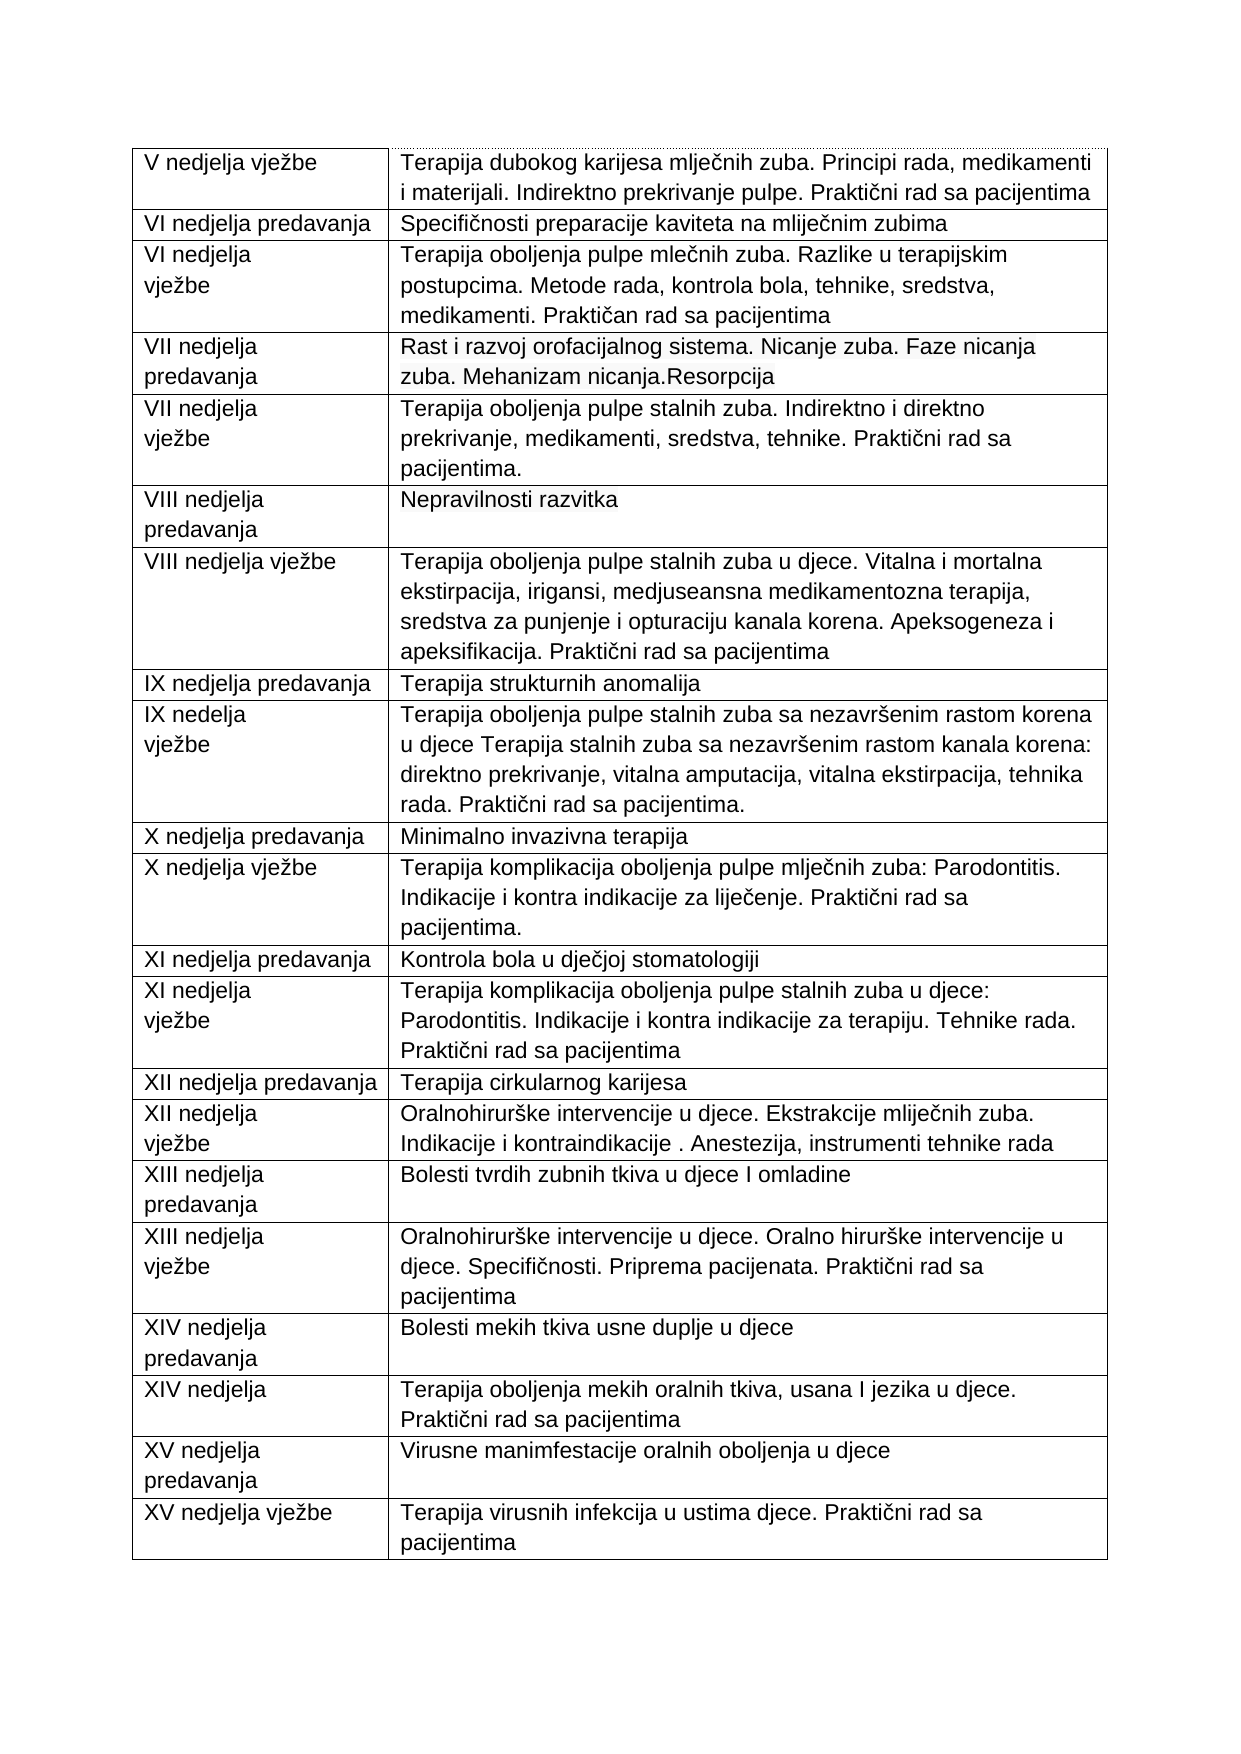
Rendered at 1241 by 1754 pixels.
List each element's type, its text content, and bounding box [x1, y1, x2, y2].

table_cell Terapija strukturnih anomalija [389, 670, 1107, 700]
table_cell Bolesti tvrdih zubnih tkiva u djece I omladine [389, 1161, 1107, 1222]
table_cell Minimalno invazivna terapija [389, 823, 1107, 853]
table_cell Terapija virusnih infekcija u ustima djece. Praktični rad sa pacijentima [389, 1499, 1107, 1559]
table_cell VII nedjelja predavanja [133, 333, 388, 393]
table_cell Terapija dubokog karijesa mlječnih zuba. Principi rada, medikamenti i materijali. Indirektno prekrivanje pulpe. Praktični rad sa pacijentima [389, 148, 1107, 209]
table_cell Terapija oboljenja pulpe stalnih zuba sa nezavršenim rastom korena u djece Terapija stalnih zuba sa nezavršenim rastom kanala korena: direktno prekrivanje, vitalna amputacija, vitalna ekstirpacija, tehnika rada. Praktični rad sa pacijentima. [389, 701, 1107, 822]
table_cell VI nedjelja predavanja [133, 210, 388, 240]
table_cell XI nedjelja predavanja [133, 946, 388, 976]
table_cell Terapija oboljenja pulpe mlečnih zuba. Razlike u terapijskim postupcima. Metode rada, kontrola bola, tehnike, sredstva, medikamenti. Praktičan rad sa pacijentima [389, 241, 1107, 332]
table_cell Terapija oboljenja mekih oralnih tkiva, usana I jezika u djece. Praktični rad sa pacijentima [389, 1376, 1107, 1436]
table_cell XII nedjelja predavanja [133, 1069, 388, 1099]
table_cell VII nedjelja vježbe [133, 395, 388, 485]
table_cell Virusne manimfestacije oralnih oboljenja u djece [389, 1437, 1107, 1498]
table_cell Terapija komplikacija oboljenja pulpe mlječnih zuba: Parodontitis. Indikacije i kontra indikacije za liječenje. Praktični rad sa pacijentima. [389, 854, 1107, 944]
table_cell X nedjelja vježbe [133, 854, 388, 944]
table_cell V nedjelja vježbe [133, 149, 388, 209]
table_cell Oralnohirurške intervencije u djece. Ekstrakcije mliječnih zuba. Indikacije i kontraindikacije . Anestezija, instrumenti tehnike rada [389, 1100, 1107, 1160]
table_cell Terapija komplikacija oboljenja pulpe stalnih zuba u djece: Parodontitis. Indikacije i kontra indikacije za terapiju. Tehnike rada. Praktični rad sa pacijentima [389, 977, 1107, 1067]
table_cell VIII nedjelja predavanja [133, 486, 388, 547]
table_cell XI nedjelja vježbe [133, 977, 388, 1067]
table_cell Rast i razvoj orofacijalnog sistema. Nicanje zuba. Faze nicanja zuba. Mehanizam nicanja.Resorpcija [389, 333, 1107, 393]
table_cell XII nedjelja vježbe [133, 1100, 388, 1160]
table_cell Kontrola bola u dječjoj stomatologiji [389, 946, 1107, 976]
table_cell IX nedjelja predavanja [133, 670, 388, 700]
table_cell Oralnohirurške intervencije u djece. Oralno hirurške intervencije u djece. Specifičnosti. Priprema pacijenata. Praktični rad sa pacijentima [389, 1223, 1107, 1313]
table_cell Bolesti mekih tkiva usne duplje u djece [389, 1314, 1107, 1375]
table_cell XIV nedjelja predavanja [133, 1314, 388, 1375]
table_cell XV nedjelja predavanja [133, 1437, 388, 1498]
table_cell VI nedjelja vježbe [133, 241, 388, 332]
table_cell Terapija oboljenja pulpe stalnih zuba. Indirektno i direktno prekrivanje, medikamenti, sredstva, tehnike. Praktični rad sa pacijentima. [389, 395, 1107, 485]
table_cell IX nedelja vježbe [133, 701, 388, 822]
table_cell XIII nedjelja predavanja [133, 1161, 388, 1222]
table_cell XV nedjelja vježbe [133, 1499, 388, 1559]
table_cell X nedjelja predavanja [133, 823, 388, 853]
table_cell Nepravilnosti razvitka [389, 486, 1107, 547]
table_cell Specifičnosti preparacije kaviteta na mliječnim zubima [389, 210, 1107, 240]
table_cell XIII nedjelja vježbe [133, 1223, 388, 1313]
table_cell Terapija cirkularnog karijesa [389, 1069, 1107, 1099]
table_cell XIV nedjelja [133, 1376, 388, 1436]
table_cell VIII nedjelja vježbe [133, 548, 388, 668]
table_cell Terapija oboljenja pulpe stalnih zuba u djece. Vitalna i mortalna ekstirpacija, irigansi, medjuseansna medikamentozna terapija, sredstva za punjenje i opturaciju kanala korena. Apeksogeneza i apeksifikacija. Praktični rad sa pacijentima [389, 548, 1107, 668]
